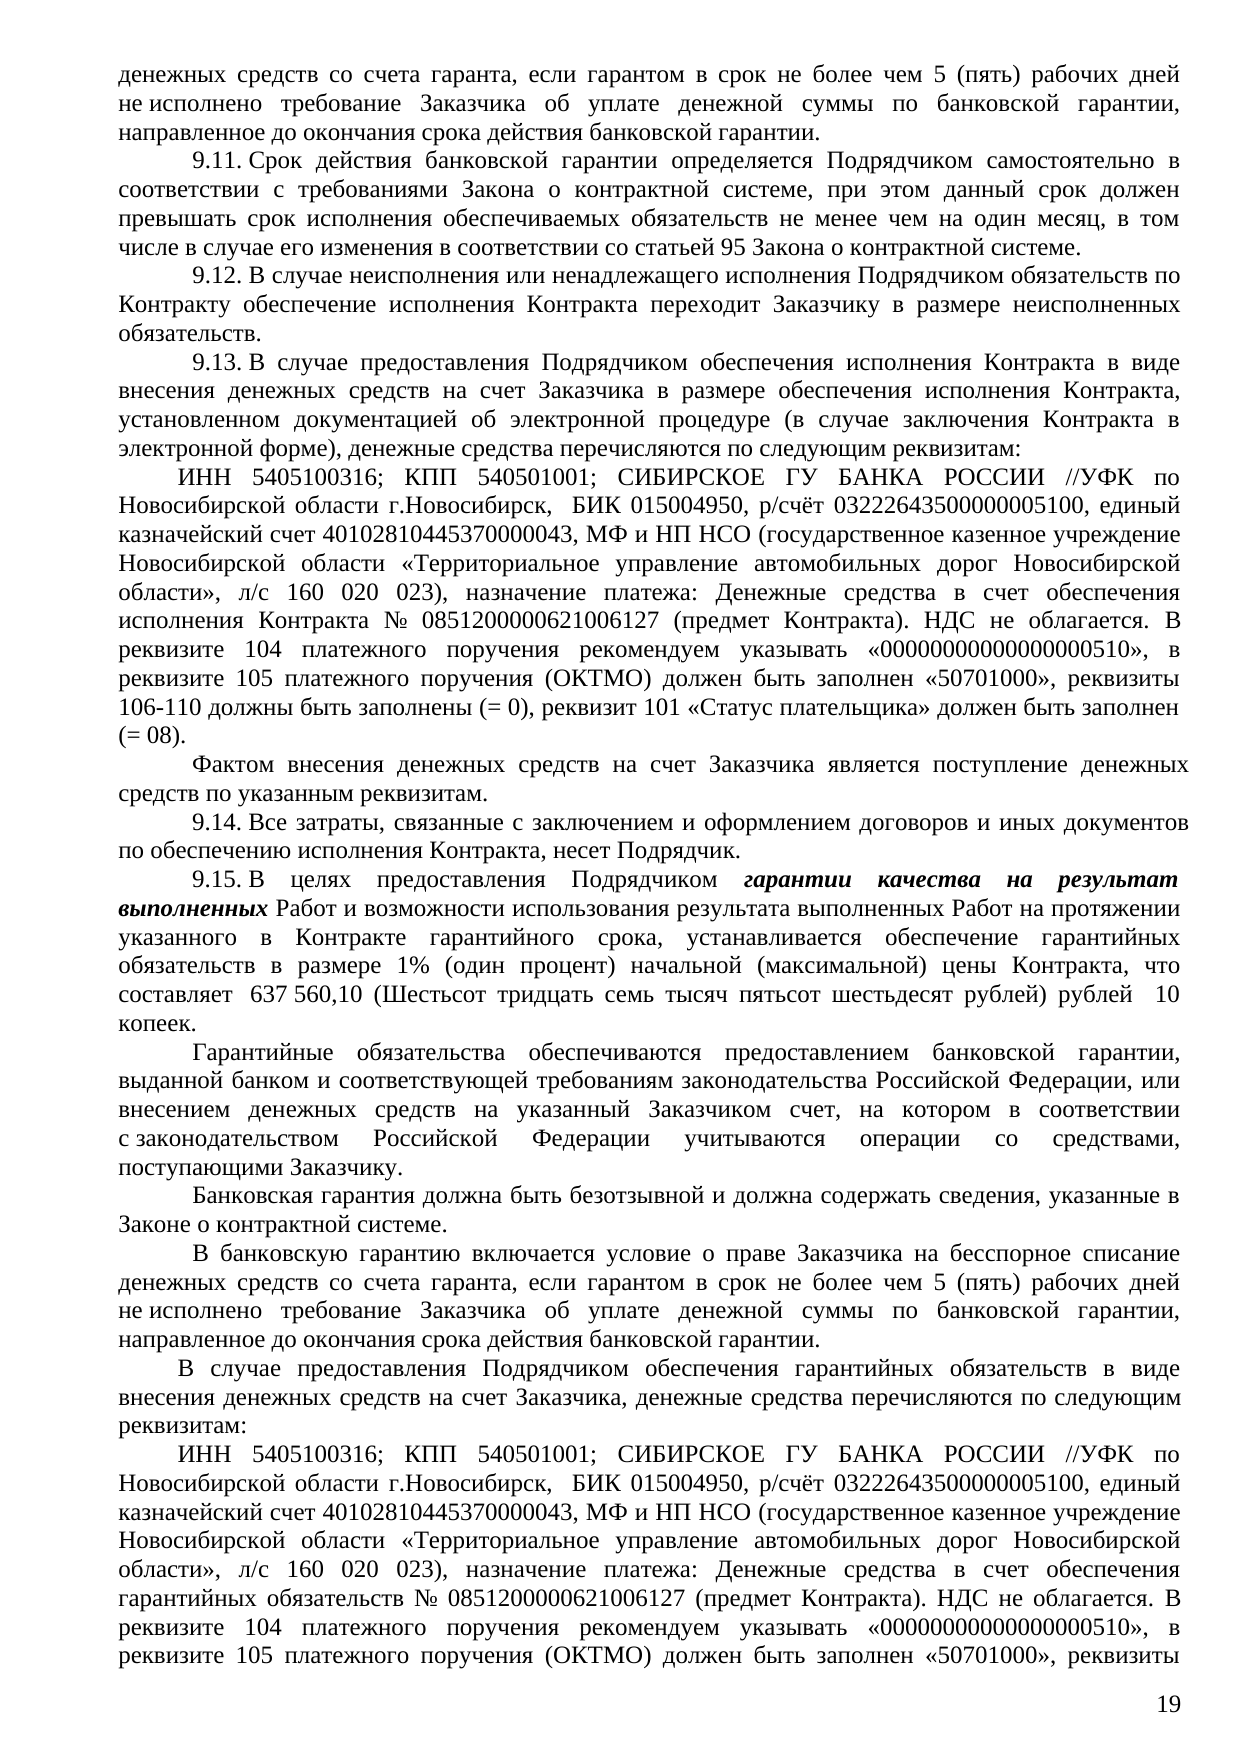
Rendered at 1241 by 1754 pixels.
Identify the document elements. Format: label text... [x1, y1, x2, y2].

text В случае предоставления Подрядчиком обеспечения гарантийных обязательств в виде внесения денежных средств на счет Заказчика, денежные средства перечисляются по следующим реквизитам: [118, 1353, 1181, 1439]
text ИНН 5405100316; КПП 540501001; СИБИРСКОЕ ГУ БАНКА РОССИИ //УФК по Новосибирской области г.Новосибирск, БИК 015004950, р/счёт 03222643500000005100, единый казначейский счет 40102810445370000043, МФ и НП НСО (государственное казенное учреждение Новосибирской области «Территориальное управление автомобильных дорог Новосибирской области», л/с 160 020 023), назначение платежа: Денежные средства в счет обеспечения исполнения Контракта № 0851200000621006127 (предмет Контракта). НДС не облагается. В реквизите 104 платежного поручения рекомендуем указывать «00000000000000000510», в реквизите 105 платежного поручения (ОКТМО) должен быть заполнен «50701000», реквизиты 106-110 должны быть заполнены (= 0), реквизит 101 «Статус плательщика» должен быть заполнен (= 08). [118, 462, 1181, 749]
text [118, 1439, 1181, 1669]
text 9.15. В целях предоставления Подрядчиком гарантии качества на результат выполненных Работ и возможности использования результата выполненных Работ на протяжении указанного в Контракте гарантийного срока, устанавливается обеспечение гарантийных обязательств в размере 1% (один процент) начальной (максимальной) цены Контракта, что составляет 637 560,10 (Шестьсот тридцать семь тысяч пятьсот шестьдесят рублей) рублей 10 копеек. [118, 864, 1181, 1037]
text Гарантийные обязательства обеспечиваются предоставлением банковской гарантии, выданной банком и соответствующей требованиям законодательства Российской Федерации, или внесением денежных средств на указанный Заказчиком счет, на котором в соответствии с законодательством Российской Федерации учитываются операции со средствами, поступающими Заказчику. [118, 1037, 1181, 1180]
text 9.14. Все затраты, связанные с заключением и оформлением договоров и иных документов по обеспечению исполнения Контракта, несет Подрядчик. [118, 807, 1190, 864]
text 9.13. В случае предоставления Подрядчиком обеспечения исполнения Контракта в виде внесения денежных средств на счет Заказчика в размере обеспечения исполнения Контракта, установленном документацией об электронной процедуре (в случае заключения Контракта в электронной форме), денежные средства перечисляются по следующим реквизитам: [118, 347, 1181, 462]
text Банковская гарантия должна быть безотзывной и должна содержать сведения, указанные в Законе о контрактной системе. [118, 1180, 1181, 1238]
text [118, 59, 1181, 145]
text Фактом внесения денежных средств на счет Заказчика является поступление денежных средств по указанным реквизитам. [118, 749, 1190, 807]
text 9.12. В случае неисполнения или ненадлежащего исполнения Подрядчиком обязательств по Контракту обеспечение исполнения Контракта переходит Заказчику в размере неисполненных обязательств. [118, 260, 1181, 347]
text 9.11. Срок действия банковской гарантии определяется Подрядчиком самостоятельно в соответствии с требованиями Закона о контрактной системе, при этом данный срок должен превышать срок исполнения обеспечиваемых обязательств не менее чем на один месяц, в том числе в случае его изменения в соответствии со статьей 95 Закона о контрактной системе. [118, 145, 1181, 260]
